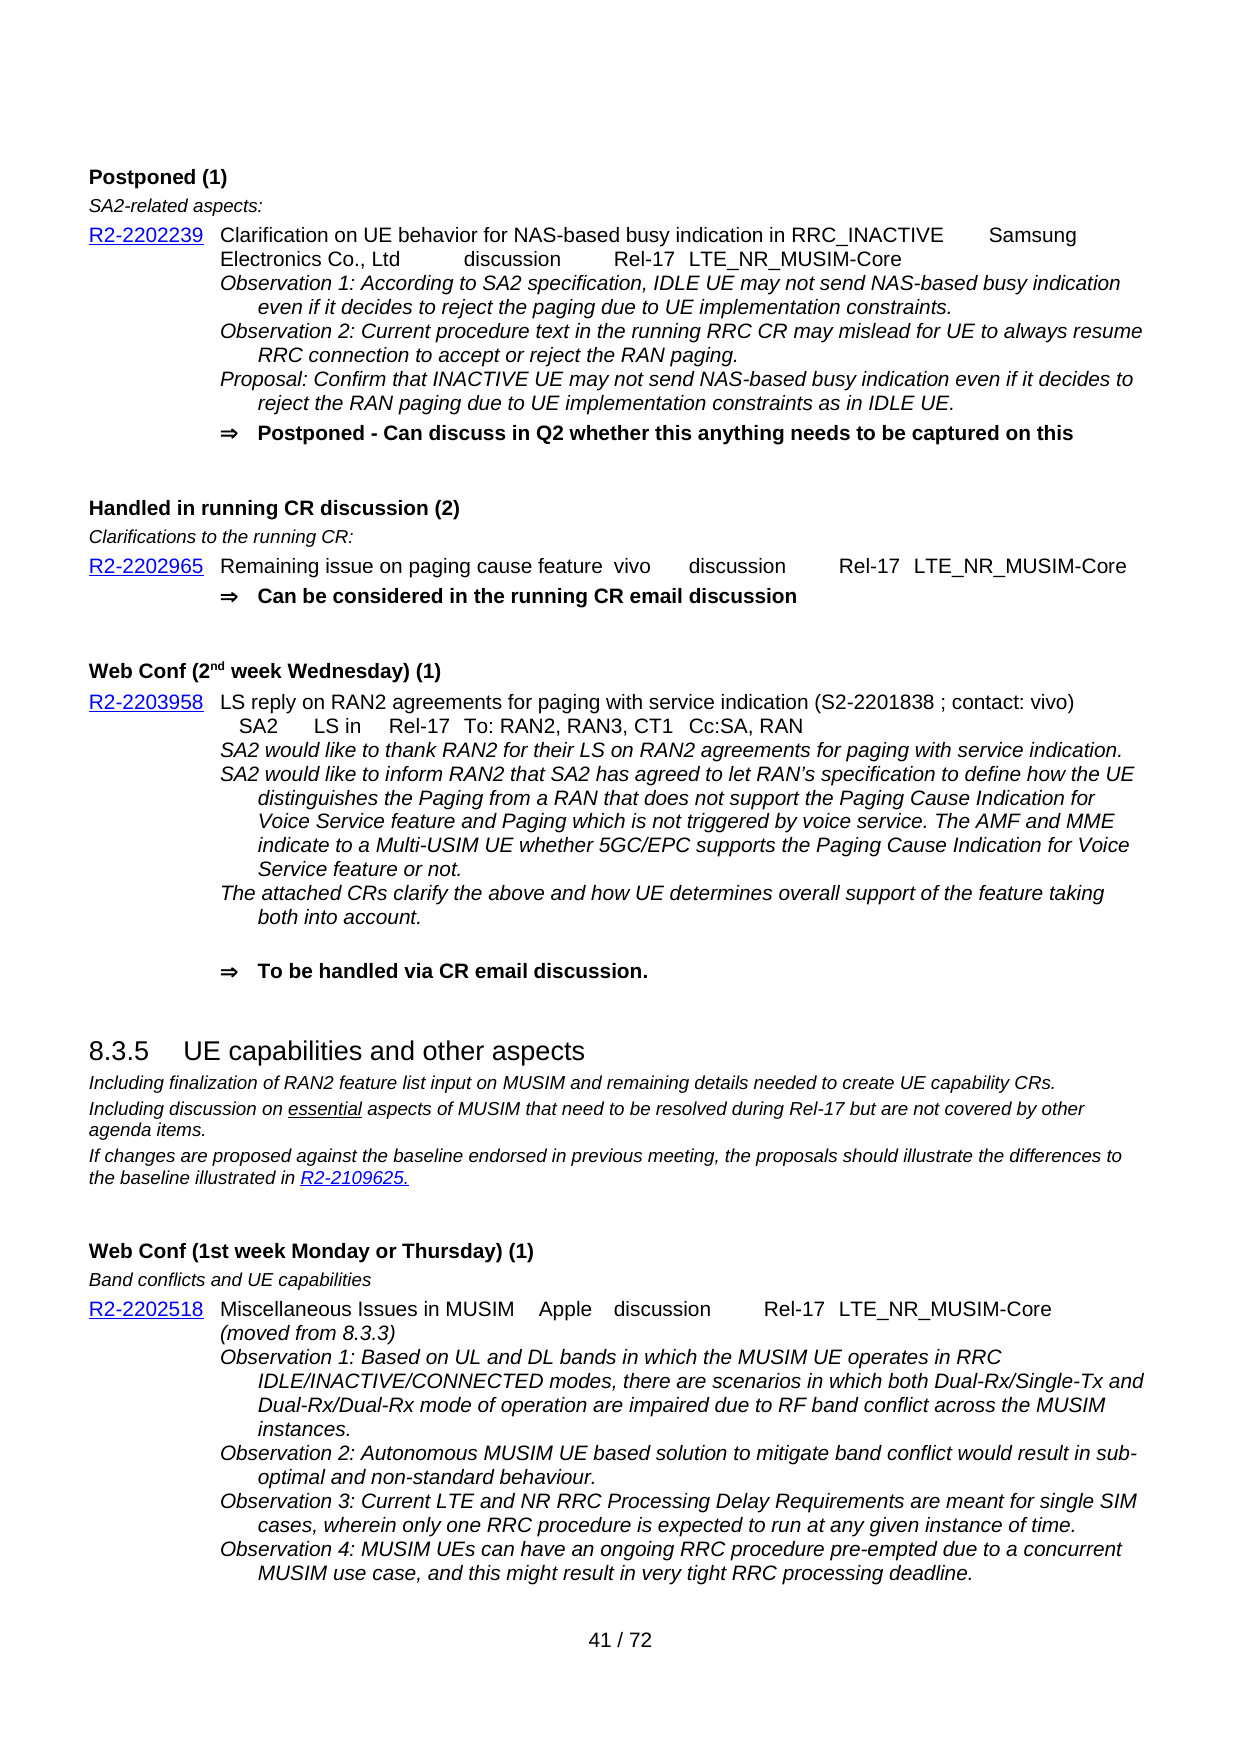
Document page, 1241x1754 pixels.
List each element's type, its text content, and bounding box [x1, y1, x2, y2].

text Web Conf (1st week Monday or Thursday) (1) [89, 1239, 1152, 1263]
text SA2-related aspects: [89, 195, 1152, 216]
text Clarifications to the running CR: [89, 526, 1152, 548]
text To be handled via CR email discussion. [220, 959, 1152, 984]
text Band conflicts and UE capabilities [89, 1269, 1152, 1291]
text The attached CRs clarify the above and how UE determines overall support of the feature taking both into account. [220, 881, 1152, 929]
text Observation 1: According to SA2 specification, IDLE UE may not send NAS-based busy indication even if it decides to reject the paging due to UE implementation constraints. [220, 271, 1152, 318]
text Including discussion on essential aspects of MUSIM that need to be resolved during Rel-17 but are not covered by other agenda items. [89, 1098, 1152, 1141]
text Postponed - Can discuss in Q2 whether this anything needs to be captured on this [220, 421, 1152, 445]
text Observation 2: Current procedure text in the running RRC CR may mislead for UE to always resume RRC connection to accept or reject the RAN paging. [220, 318, 1152, 366]
subtitle 8.3.5 UE capabilities and other aspects [89, 1034, 1152, 1066]
text Handled in running CR discussion (2) [89, 496, 1152, 520]
text Postponed (1) [89, 165, 1152, 189]
title R2-2202965 Remaining issue on paging cause feature vivo discussion Rel-17 LTE_NR_MUSIM-Core [89, 554, 1152, 578]
text Observation 2: Autonomous MUSIM UE based solution to mitigate band conflict would result in sub-optimal and non-standard behaviour. [220, 1441, 1152, 1488]
text Web Conf (2nd week Wednesday) (1) [89, 659, 1152, 683]
text Observation 1: Based on UL and DL bands in which the MUSIM UE operates in RRC IDLE/INACTIVE/CONNECTED modes, there are scenarios in which both Dual-Rx/Single-Tx and Dual-Rx/Dual-Rx mode of operation are impaired due to RF band conflict across the MUSIM instances. [220, 1345, 1152, 1441]
title R2-2202239 Clarification on UE behavior for NAS-based busy indication in RRC_INACTIVE Samsung Electronics Co., Ltd discussion Rel-17 LTE_NR_MUSIM-Core [89, 223, 1152, 271]
text If changes are proposed against the baseline endorsed in previous meeting, the proposals should illustrate the differences to the baseline illustrated in R2-2109625. [89, 1145, 1152, 1188]
title R2-2203958 LS reply on RAN2 agreements for paging with service indication (S2-2201838 ; contact: vivo) SA2 LS in Rel-17 To: RAN2, RAN3, CT1 Cc:SA, RAN [89, 689, 1152, 737]
text Observation 4: MUSIM UEs can have an ongoing RRC procedure pre-empted due to a concurrent MUSIM use case, and this might result in very tight RRC processing deadline. [220, 1536, 1152, 1584]
text Including finalization of RAN2 feature list input on MUSIM and remaining details needed to create UE capability CRs. [89, 1072, 1152, 1093]
text (moved from 8.3.3) [220, 1321, 1152, 1345]
text Proposal: Confirm that INACTIVE UE may not send NAS-based busy indication even if it decides to reject the RAN paging due to UE implementation constraints as in IDLE UE. [220, 366, 1152, 414]
text Observation 3: Current LTE and NR RRC Processing Delay Requirements are meant for single SIM cases, wherein only one RRC procedure is expected to run at any given instance of time. [220, 1488, 1152, 1536]
text SA2 would like to inform RAN2 that SA2 has agreed to let RAN’s specification to define how the UE distinguishes the Paging from a RAN that does not support the Paging Cause Indication for Voice Service feature and Paging which is not triggered by voice service. The AMF and MME indicate to a Multi-USIM UE whether 5GC/EPC supports the Paging Cause Indication for Voice Service feature or not. [220, 761, 1152, 881]
text SA2 would like to thank RAN2 for their LS on RAN2 agreements for paging with service indication. [220, 737, 1152, 761]
title R2-2202518 Miscellaneous Issues in MUSIM Apple discussion Rel-17 LTE_NR_MUSIM-Core [89, 1297, 1152, 1321]
text Can be considered in the running CR email discussion [220, 584, 1152, 608]
